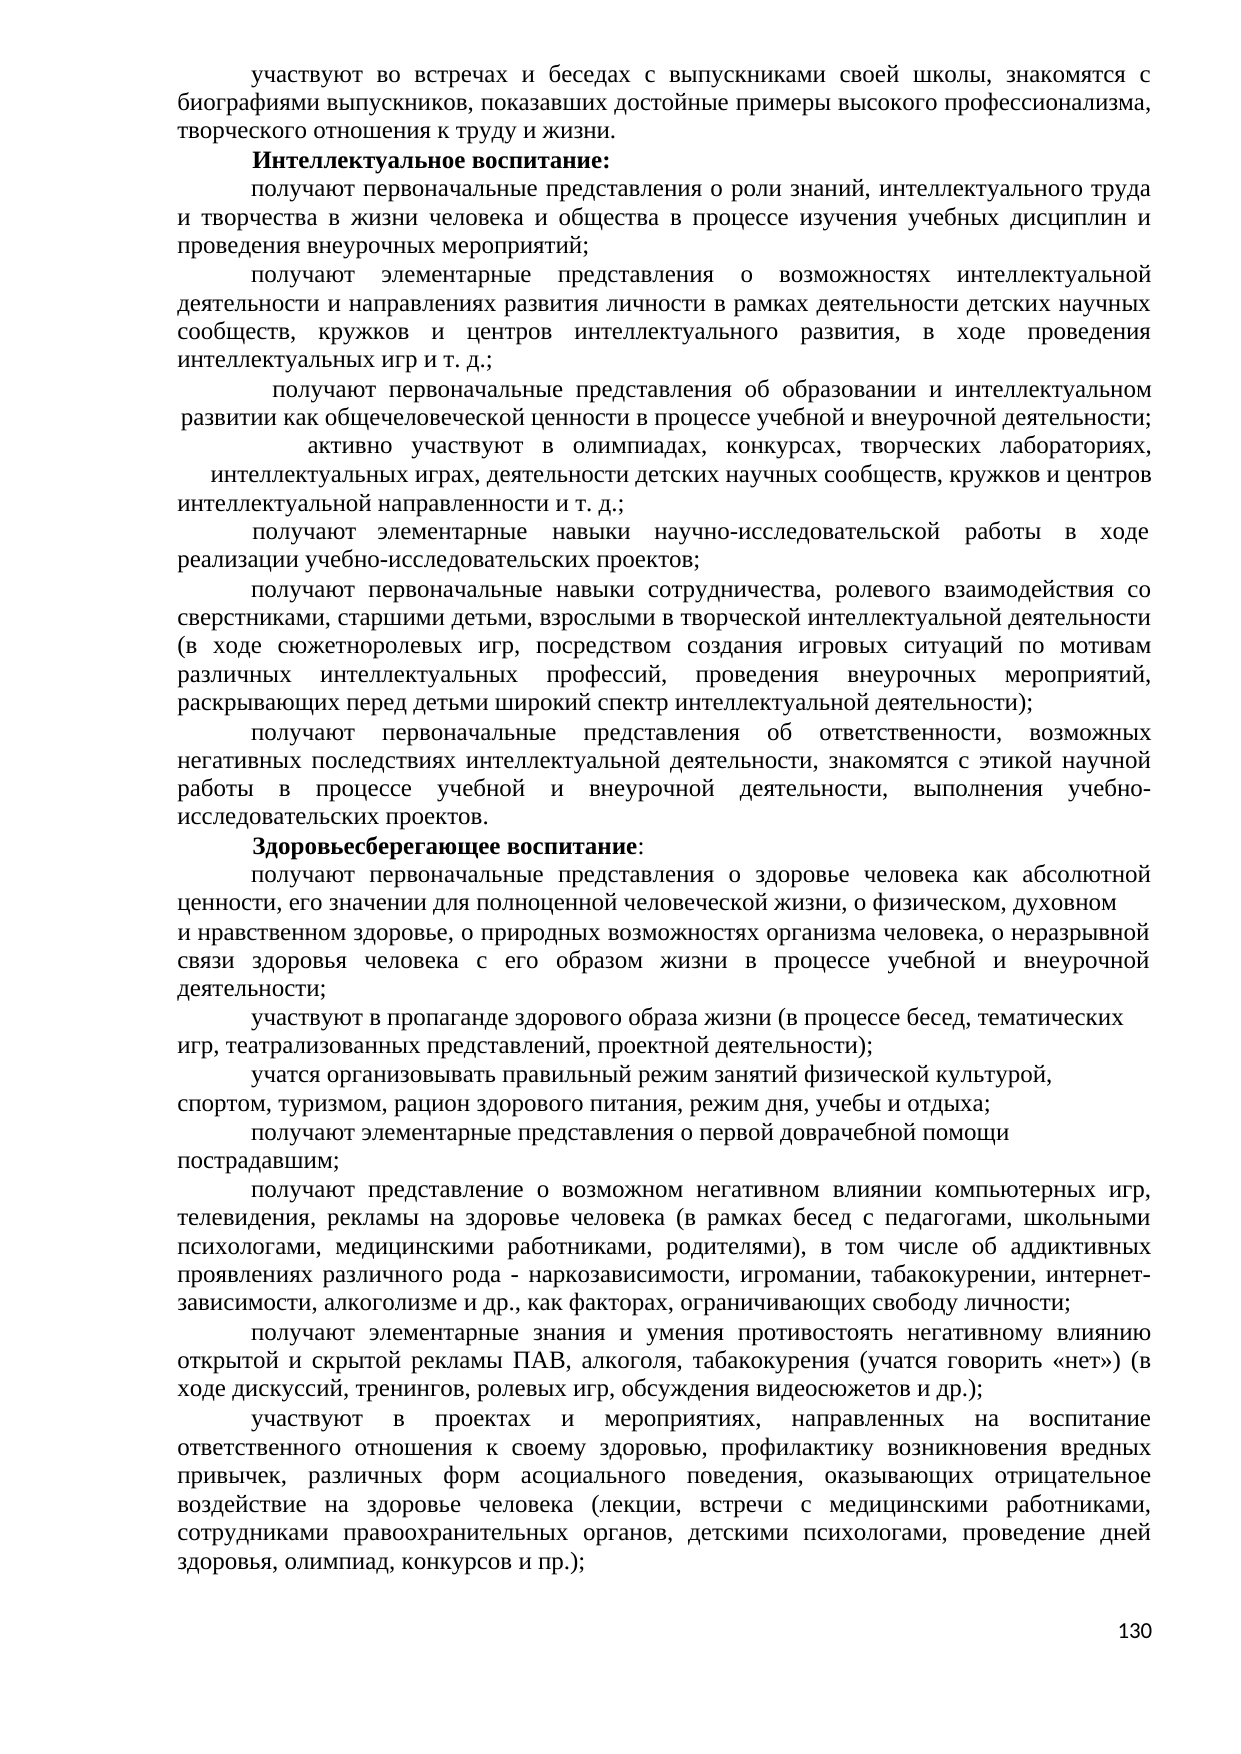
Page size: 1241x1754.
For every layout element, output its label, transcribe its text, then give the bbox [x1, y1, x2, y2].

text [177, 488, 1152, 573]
text получают элементарные представления о возможностях интеллектуальной деятельности и направлениях развития личности в рамках деятельности детских научных сообществ, кружков и центров интеллектуального развития, в ходе проведения интеллектуальных игр и т. д.; [177, 260, 1152, 373]
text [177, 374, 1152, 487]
text Интеллектуальное воспитание: [252, 145, 1152, 173]
text получают первоначальные представления о роли знаний, интеллектуального труда и творчества в жизни человека и общества в процессе изучения учебных дисциплин и проведения внеурочных мероприятий; [177, 174, 1152, 259]
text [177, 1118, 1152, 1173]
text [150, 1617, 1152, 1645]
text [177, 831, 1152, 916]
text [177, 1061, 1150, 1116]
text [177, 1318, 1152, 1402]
text участвуют во встречах и беседах с выпускниками своей школы, знакомятся с биографиями выпускников, показавших достойные примеры высокого профессионализма, творческого отношения к труду и жизни. [177, 59, 1152, 144]
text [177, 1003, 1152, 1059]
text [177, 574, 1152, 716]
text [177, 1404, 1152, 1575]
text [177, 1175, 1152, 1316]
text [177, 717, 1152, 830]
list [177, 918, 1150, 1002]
